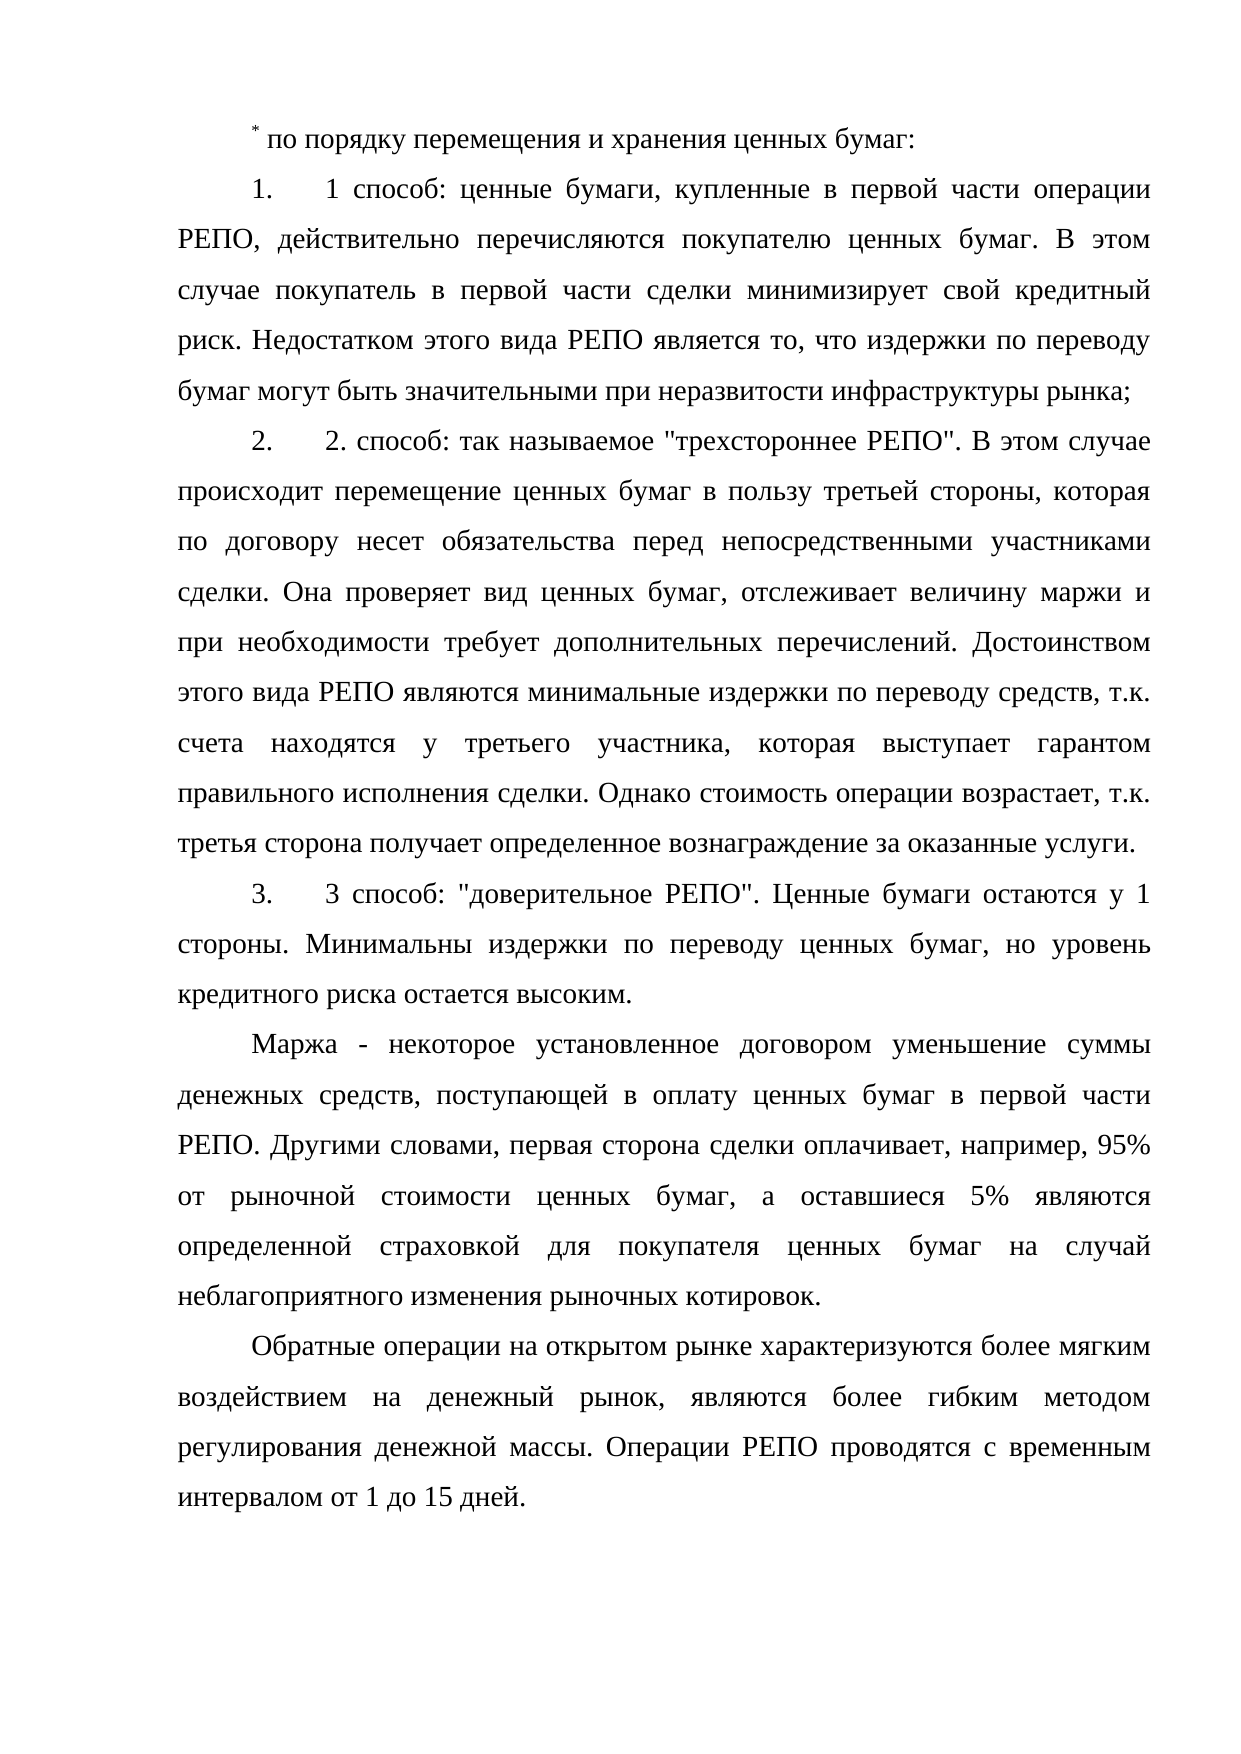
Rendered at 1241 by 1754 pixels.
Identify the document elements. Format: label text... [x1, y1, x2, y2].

list 3 способ: "доверительное РЕПО". Ценные бумаги остаются у 1 стороны. Минимальны издержки по переводу ценных бумаг, но уровень кредитного риска остается высоким. [177, 876, 1152, 1010]
text * по порядку перемещения и хранения ценных бумаг: [177, 121, 1152, 154]
list 1 способ: ценные бумаги, купленные в первой части операции РЕПО, действительно перечисляются покупателю ценных бумаг. В этом случае покупатель в первой части сделки минимизирует свой кредитный риск. Недостатком этого вида РЕПО является то, что издержки по переводу бумаг могут быть значительными при неразвитости инфраструктуры рынка; [177, 171, 1152, 406]
text Обратные операции на открытом рынке характеризуются более мягким воздействием на денежный рынок, являются более гибким методом регулирования денежной массы. Операции РЕПО проводятся с временным интервалом от 1 до 15 дней. [177, 1328, 1152, 1513]
text Маржа - некоторое установленное договором уменьшение суммы денежных средств, поступающей в оплату ценных бумаг в первой части РЕПО. Другими словами, первая сторона сделки оплачивает, например, 95% от рыночной стоимости ценных бумаг, а оставшиеся 5% являются определенной страховкой для покупателя ценных бумаг на случай неблагоприятного изменения рыночных котировок. [177, 1027, 1152, 1312]
list 2. способ: так называемое "трехстороннее РЕПО". В этом случае происходит перемещение ценных бумаг в пользу третьей стороны, которая по договору несет обязательства перед непосредственными участниками сделки. Она проверяет вид ценных бумаг, отслеживает величину маржи и при необходимости требует дополнительных перечислений. Достоинством этого вида РЕПО являются минимальные издержки по переводу средств, т.к. счета находятся у третьего участника, которая выступает гарантом правильного исполнения сделки. Однако стоимость операции возрастает, т.к. третья сторона получает определенное вознаграждение за оказанные услуги. [177, 423, 1152, 859]
